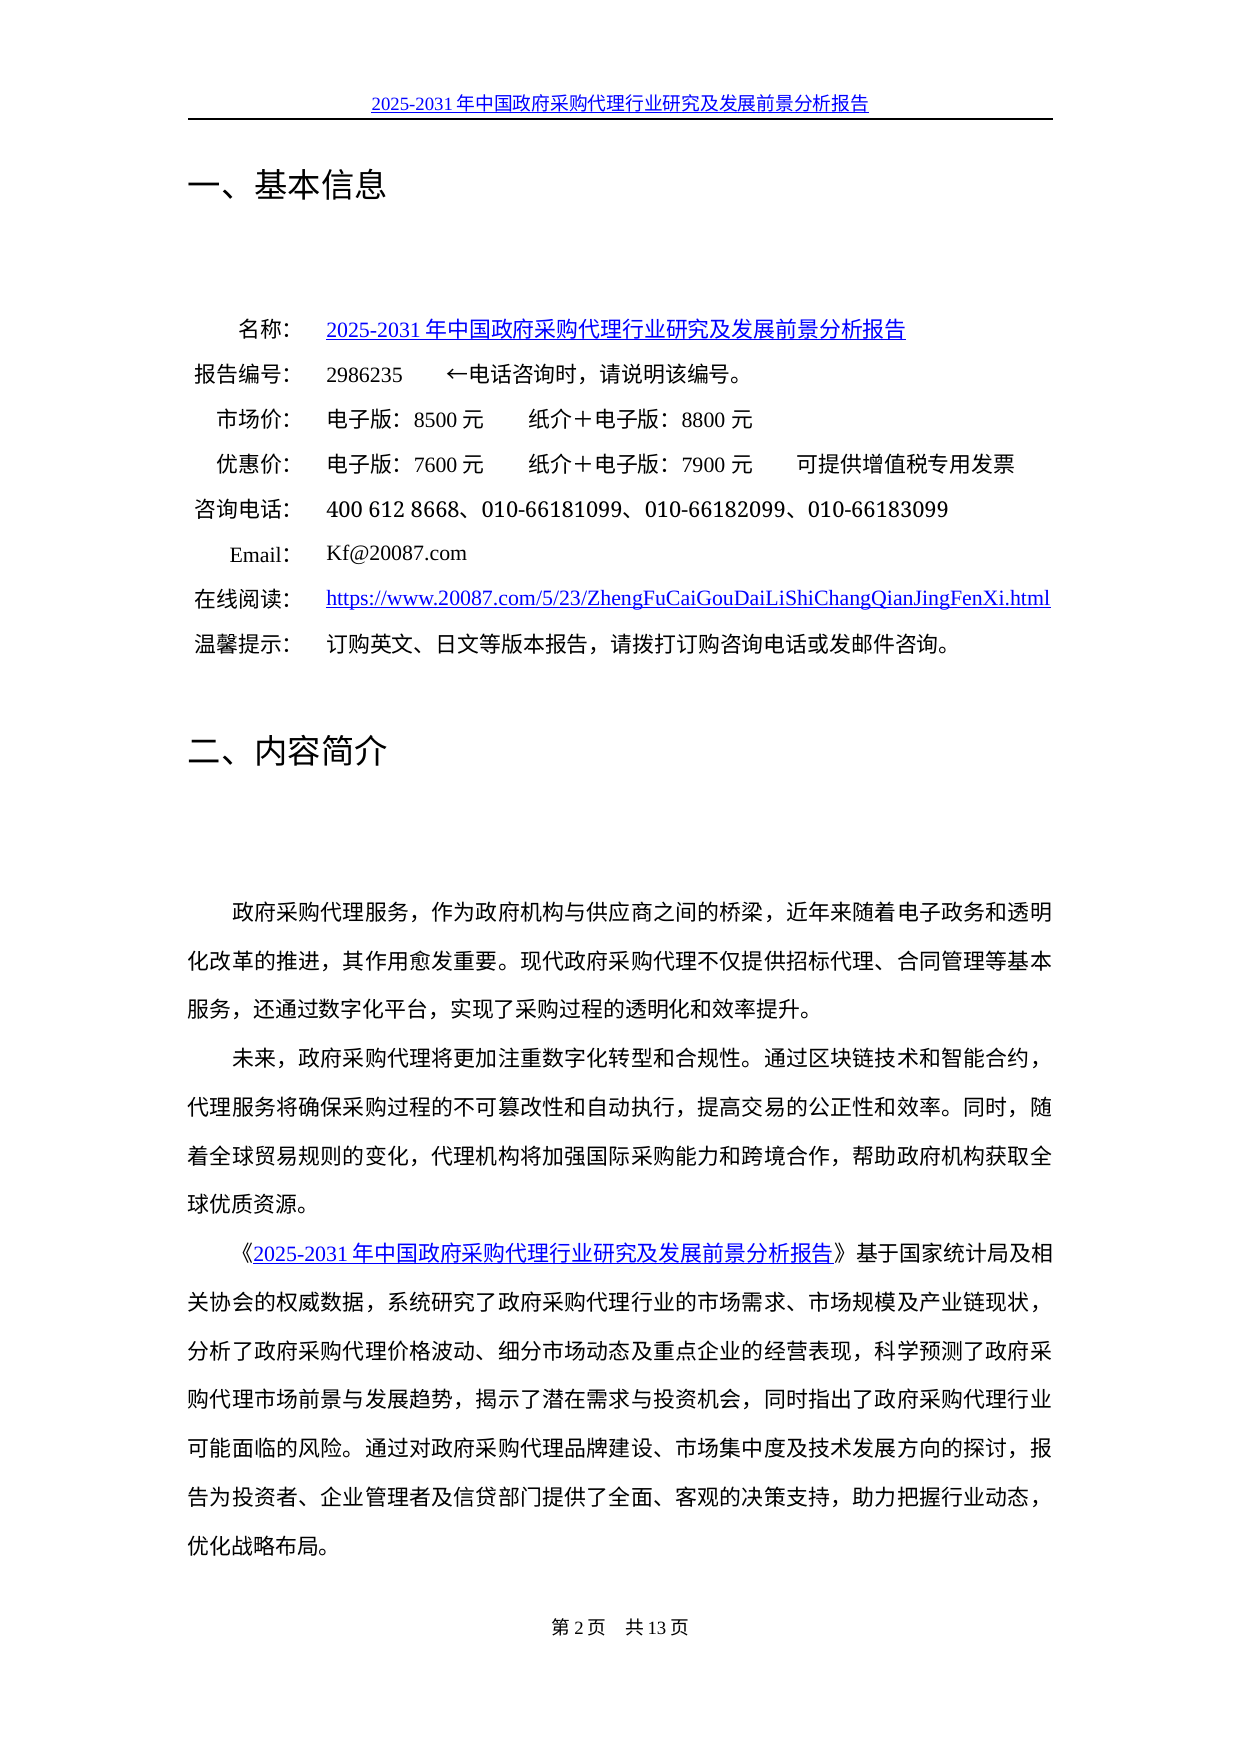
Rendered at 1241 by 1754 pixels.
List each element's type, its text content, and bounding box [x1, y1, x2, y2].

table_header 2025-2031年中国政府采购代理行业研究及发展前景分析报告 [315, 312, 1073, 357]
table_header 名称： [167, 312, 315, 357]
table_cell 400 612 8668、010-66181099、010-66182099、010-66183099 [315, 492, 1073, 537]
table_cell Email： [167, 537, 315, 582]
table_cell 温馨提示： [167, 627, 315, 672]
table_cell 优惠价： [167, 447, 315, 492]
table_cell 报告编号： [167, 357, 315, 402]
title 二、内容简介 [187, 717, 1053, 782]
table_cell 电子版：7600 元 纸介＋电子版：7900 元 可提供增值税专用发票 [315, 447, 1073, 492]
table_cell 在线阅读： [167, 582, 315, 627]
title 一、基本信息 [187, 150, 1053, 215]
table_cell 咨询电话： [167, 492, 315, 537]
table_cell 2986235 ←电话咨询时，请说明该编号。 [315, 357, 1073, 402]
table_cell 电子版：8500 元 纸介＋电子版：8800 元 [315, 402, 1073, 447]
table_cell 市场价： [167, 402, 315, 447]
table_cell [315, 582, 1073, 627]
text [187, 894, 1053, 1561]
table_cell 订购英文、日文等版本报告，请拨打订购咨询电话或发邮件咨询。 [315, 627, 1073, 672]
table_cell Kf@20087.com [315, 537, 1073, 582]
